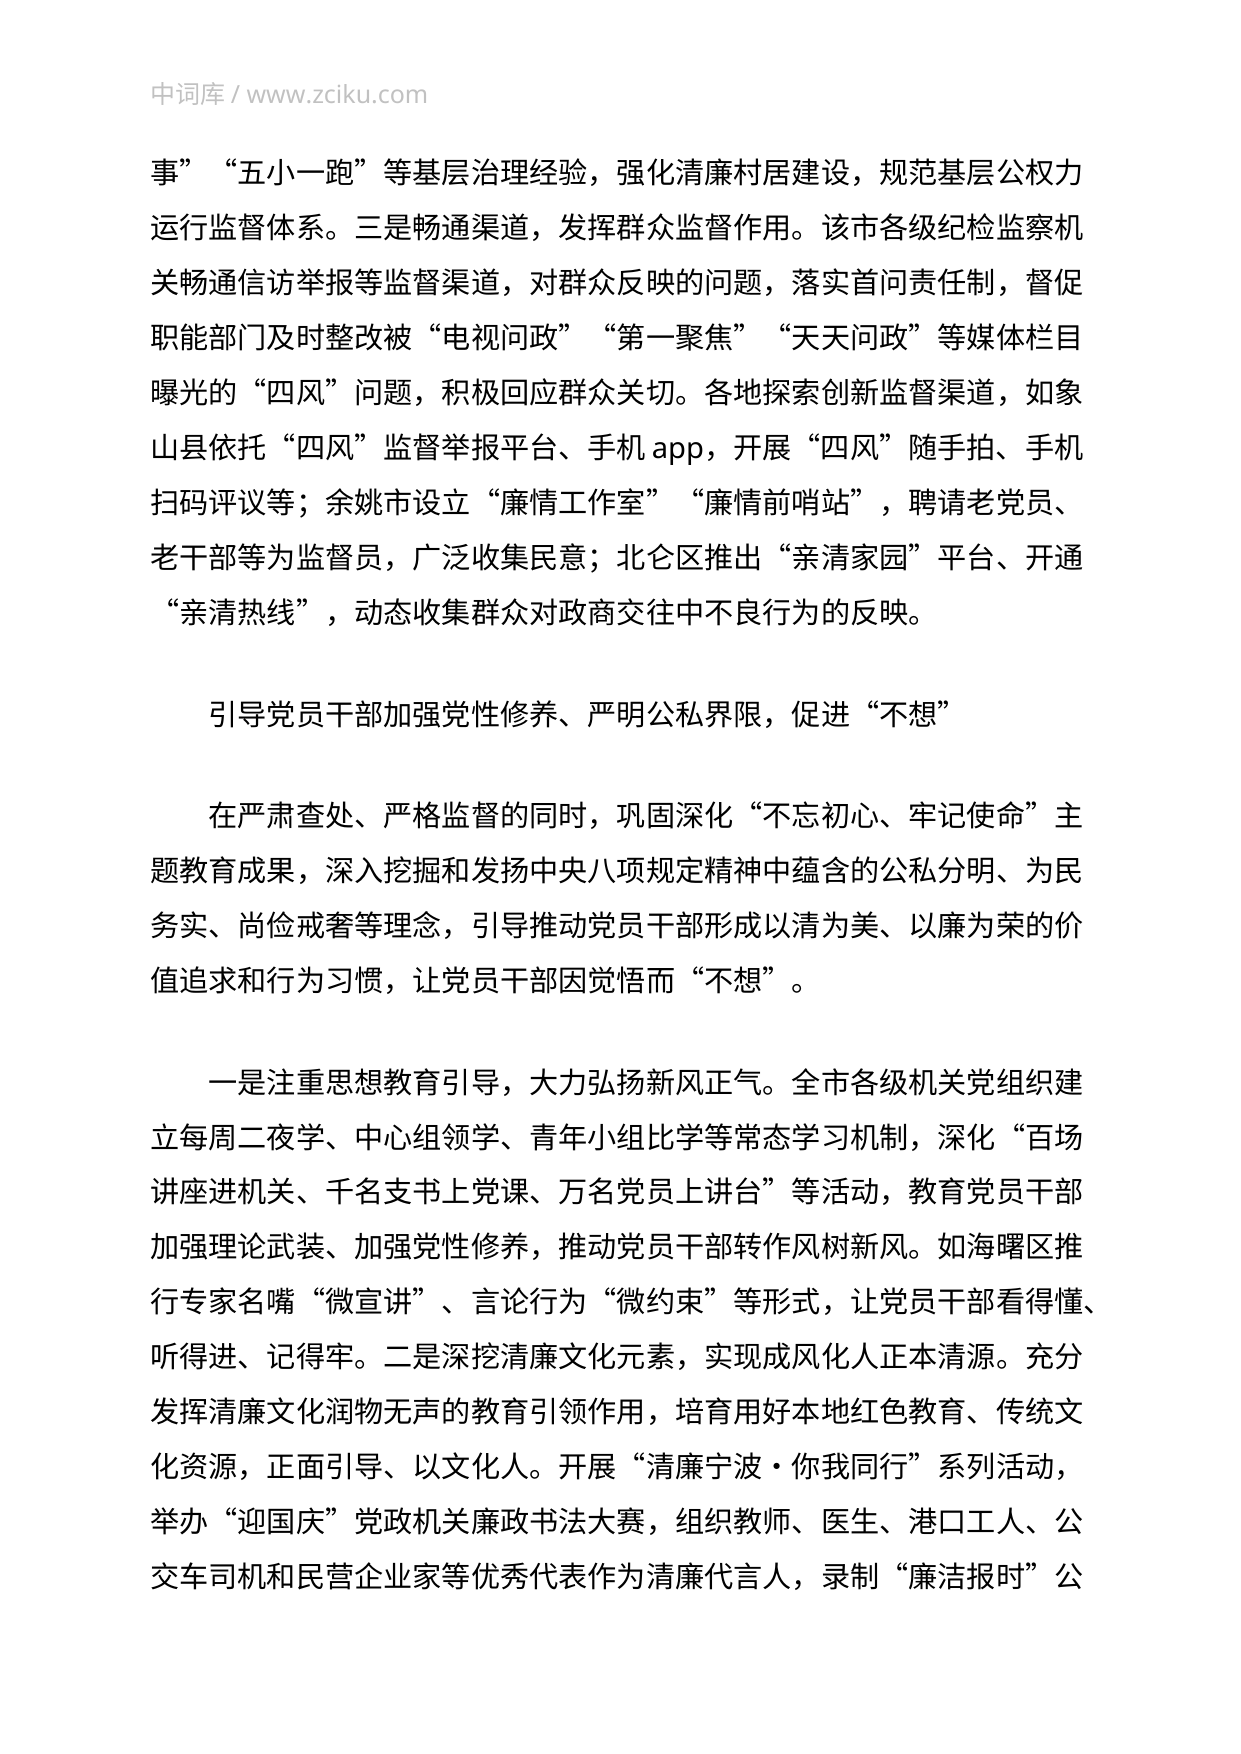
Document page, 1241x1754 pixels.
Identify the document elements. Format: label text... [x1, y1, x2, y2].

text 在严肃查处、严格监督的同时，巩固深化“不忘初心、牢记使命”主题教育成果，深入挖掘和发扬中央八项规定精神中蕴含的公私分明、为民务实、尚俭戒奢等理念，引导推动党员干部形成以清为美、以廉为荣的价值追求和行为习惯，让党员干部因觉悟而“不想”。 [150, 793, 1090, 1000]
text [150, 1059, 1090, 1596]
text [150, 150, 1090, 632]
text 引导党员干部加强党性修养、严明公私界限，促进“不想” [150, 691, 1090, 733]
